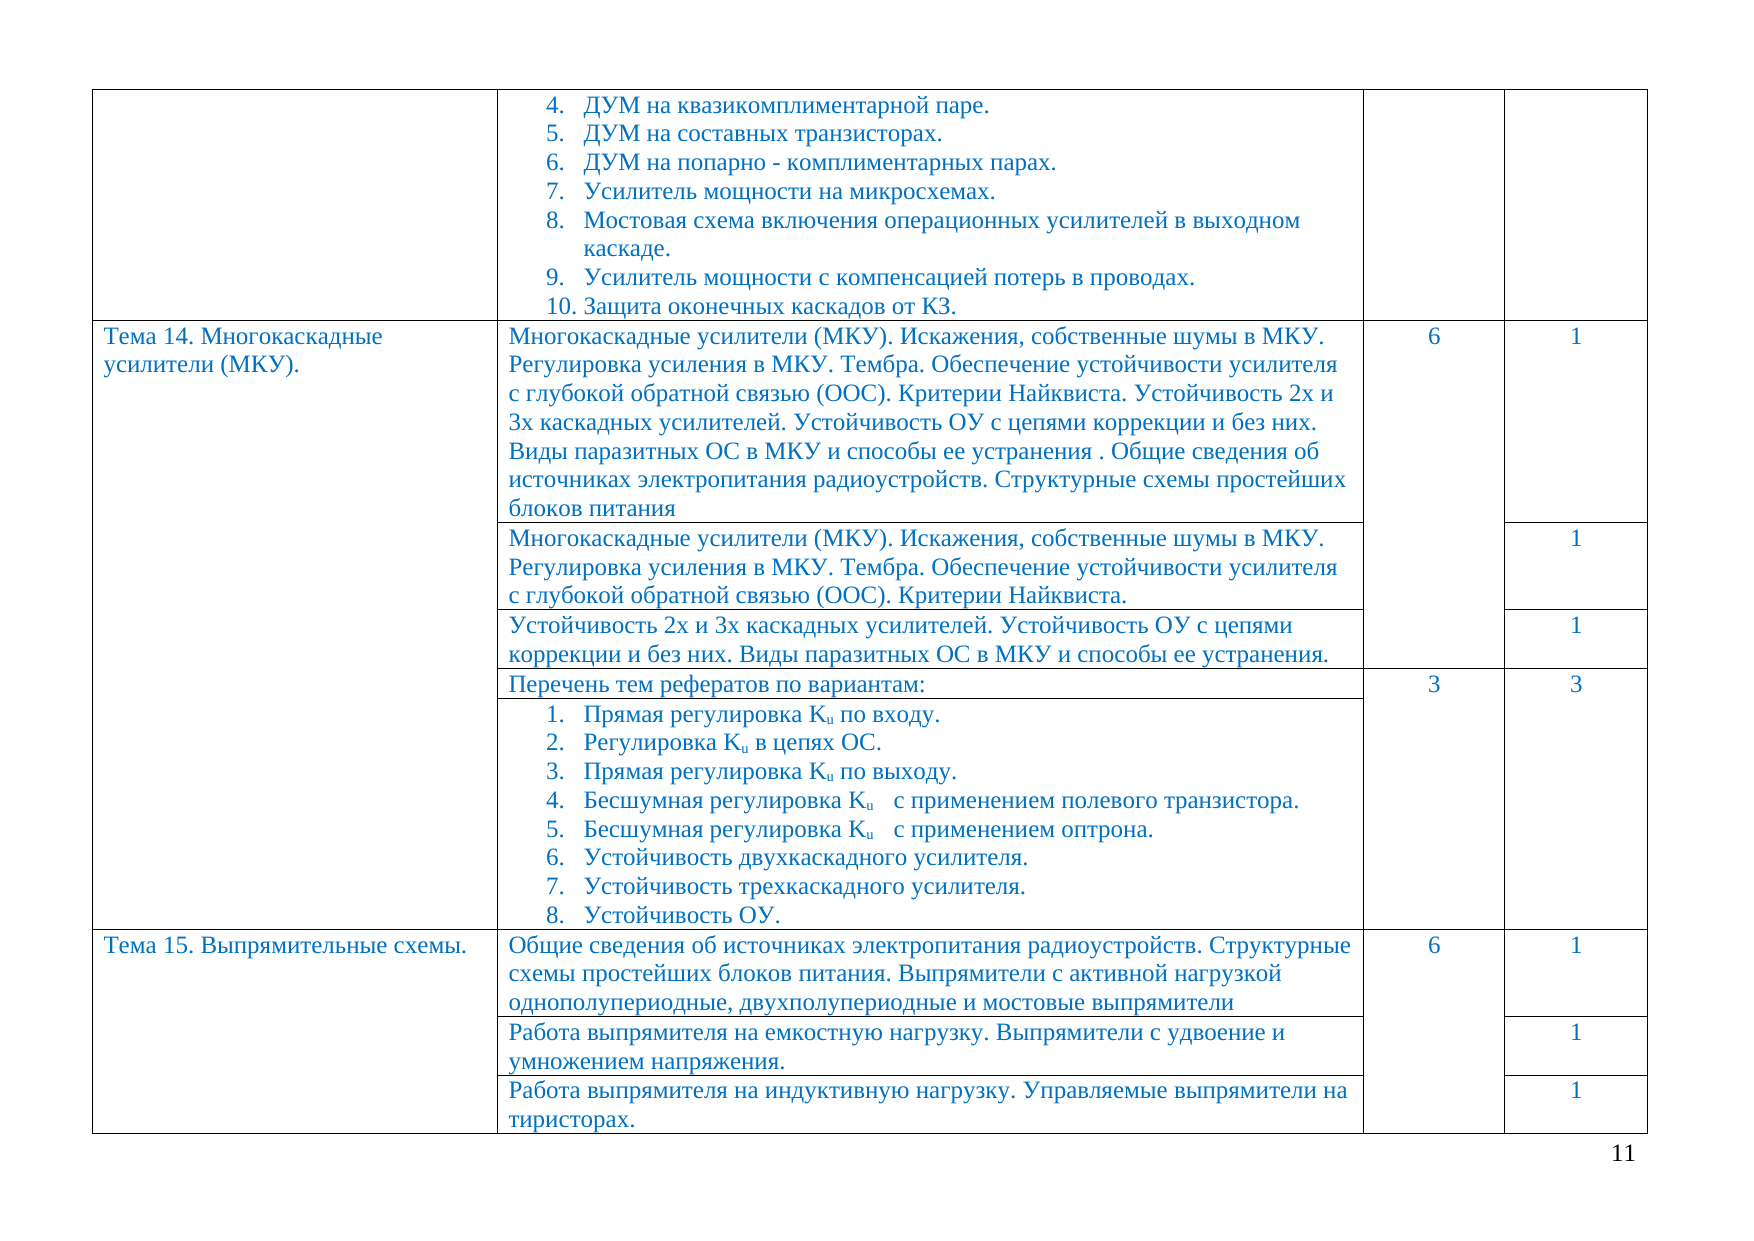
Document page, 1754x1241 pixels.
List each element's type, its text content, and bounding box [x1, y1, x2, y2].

table_cell Работа выпрямителя на емкостную нагрузку. Выпрямители с удвоение и умножением напряжения. [498, 1017, 1363, 1074]
table_cell 6 [1364, 321, 1504, 668]
table_cell Тема 15. Выпрямительные схемы. [93, 930, 497, 1133]
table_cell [498, 90, 1363, 320]
table_cell 1 [1505, 610, 1647, 668]
table_cell Многокаскадные усилители (МКУ). Искажения, собственные шумы в МКУ. Регулировка усиления в МКУ. Тембра. Обеспечение устойчивости усилителя с глубокой обратной связью (ООС). Критерии Найквиста. Устойчивость 2х и 3х каскадных усилителей. Устойчивость ОУ с цепями коррекции и без них. Виды паразитных ОС в МКУ и способы ее устранения . Общие сведения об источниках электропитания радиоустройств. Структурные схемы простейших блоков питания [498, 321, 1363, 522]
table_cell 3 [1364, 669, 1504, 929]
table_cell 1 [1505, 523, 1647, 609]
table_cell 1 [1505, 321, 1647, 522]
table_cell Общие сведения об источниках электропитания радиоустройств. Структурные схемы простейших блоков питания. Выпрямители с активной нагрузкой однополупериодные, двухполупериодные и мостовые выпрямители [498, 930, 1363, 1016]
table_cell Перечень тем рефератов по вариантам: [498, 669, 1363, 698]
table_cell 1 [1505, 1017, 1647, 1074]
table_cell Работа выпрямителя на индуктивную нагрузку. Управляемые выпрямители на тиристорах. [498, 1076, 1363, 1133]
table_cell 1 [1505, 1076, 1647, 1133]
table_cell 6 [1364, 930, 1504, 1133]
table_cell 3 [1505, 669, 1647, 929]
table_cell Тема 14. Многокаскадные усилители (МКУ). [93, 321, 497, 929]
table_cell 1 [1505, 930, 1647, 1016]
table_cell Устойчивость 2х и 3х каскадных усилителей. Устойчивость ОУ с цепями коррекции и без них. Виды паразитных ОС в МКУ и способы ее устранения. [498, 610, 1363, 668]
table_cell Прямая регулировка Ku по входу. Регулировка Ku в цепях ОС. Прямая регулировка Ku по выходу. Бесшумная регулировка Ku с применением полевого транзистора. Бесшумная регулировка Ku с применением оптрона. Устойчивость двухкаскадного усилителя. Устойчивость трехкаскадного усилителя. Устойчивость ОУ. [498, 699, 1363, 929]
table_cell Многокаскадные усилители (МКУ). Искажения, собственные шумы в МКУ. Регулировка усиления в МКУ. Тембра. Обеспечение устойчивости усилителя с глубокой обратной связью (ООС). Критерии Найквиста. [498, 523, 1363, 609]
